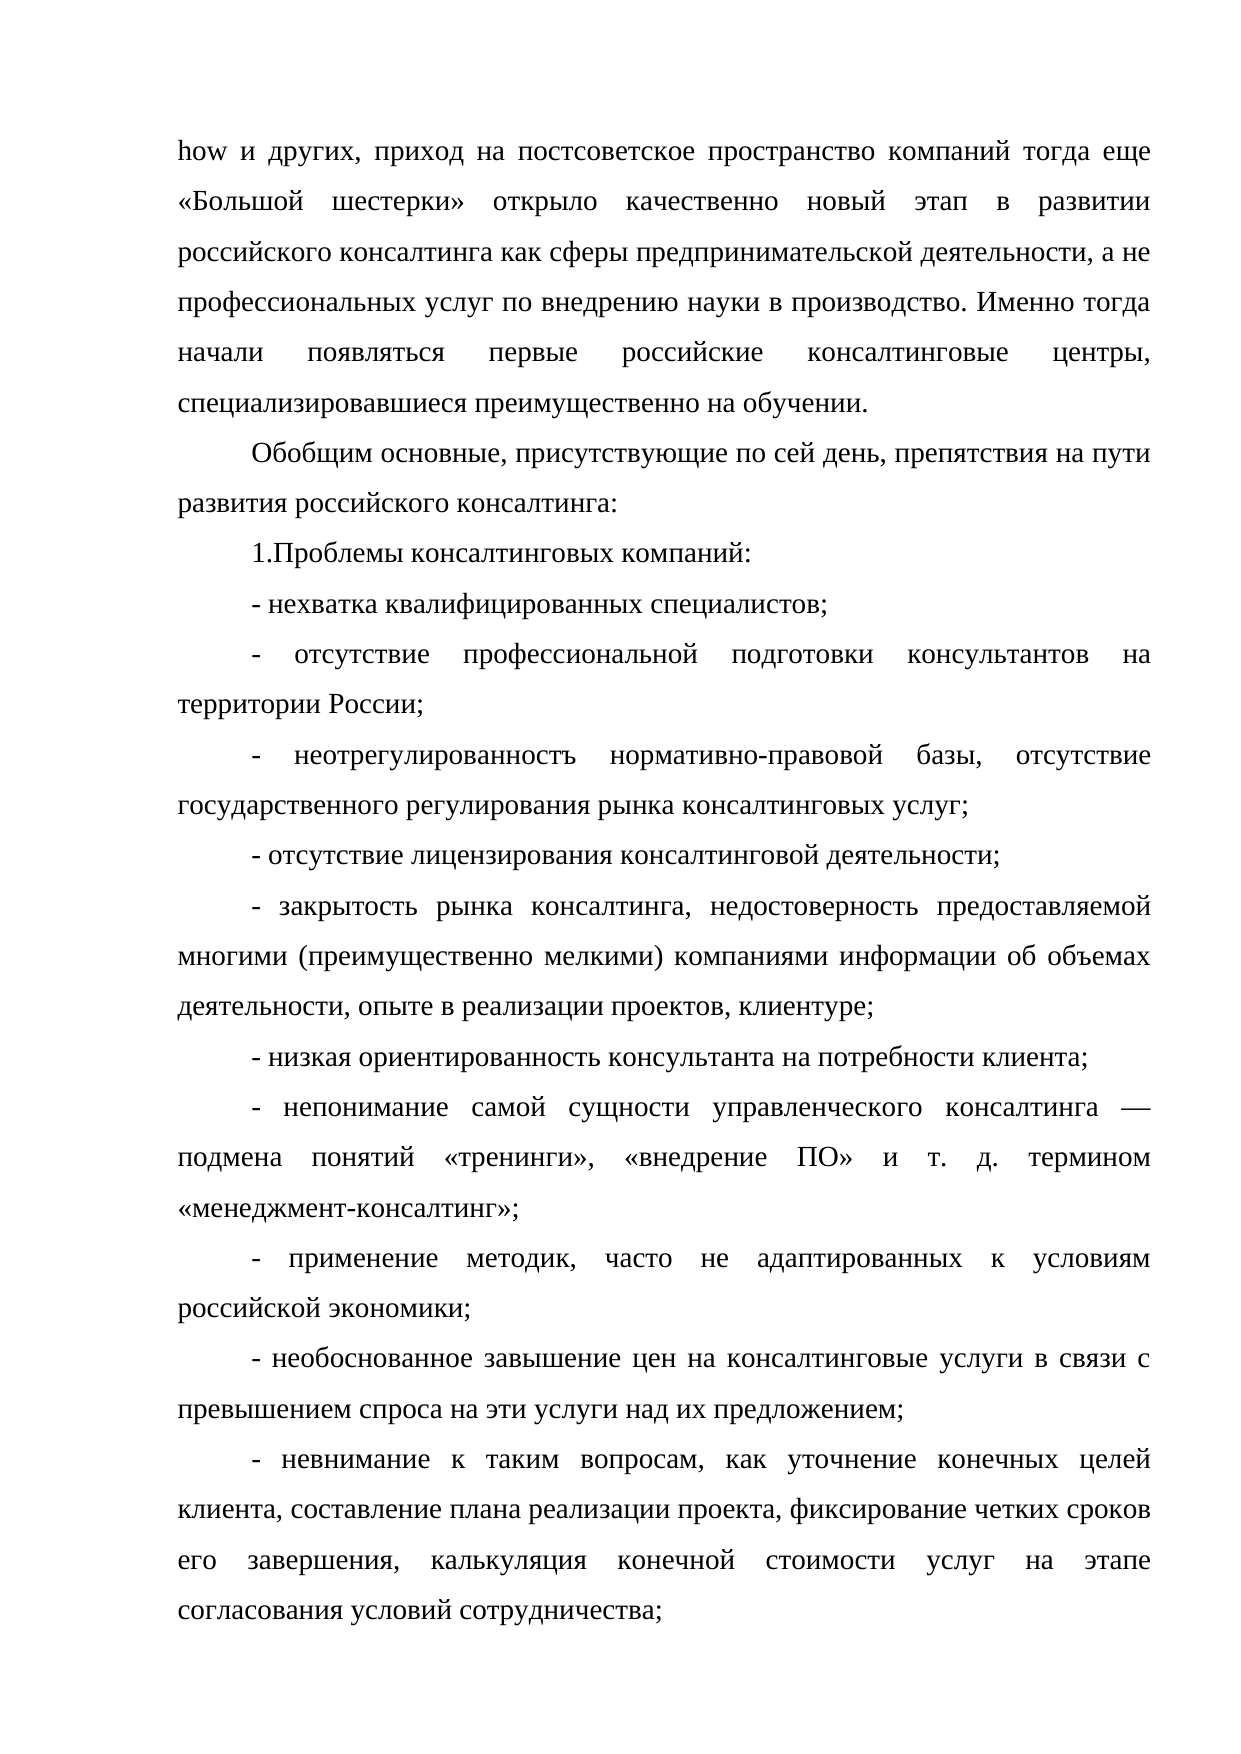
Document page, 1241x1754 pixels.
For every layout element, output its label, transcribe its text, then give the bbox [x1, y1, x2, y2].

text - невнимание к таким вопросам, как уточнение конечных целей клиента, составление плана реализации проекта, фиксирование четких сроков его завершения, калькуляция конечной стоимости услуг на этапе согласования условий сотрудничества; [177, 1441, 1152, 1626]
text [177, 133, 1152, 418]
text - отсутствие профессиональной подготовки консультантов на территории России; [177, 636, 1152, 720]
text - неотрегулированностъ нормативно-правовой базы, отсутствие государственного регулирования рынка консалтинговых услуг; [177, 737, 1152, 821]
text - применение методик, часто не адаптированных к условиям российской экономики; [177, 1240, 1152, 1324]
text Обобщим основные, присутствующие по сей день, препятствия на пути развития российского консалтинга: [177, 435, 1152, 519]
text - необоснованное завышение цен на консалтинговые услуги в связи с превышением спроса на эти услуги над их предложением; [177, 1341, 1152, 1424]
text - отсутствие лицензирования консалтинговой деятельности; [177, 837, 1152, 871]
text - низкая ориентированность консультанта на потребности клиента; [177, 1039, 1152, 1072]
text 1.Проблемы консалтинговых компаний: [177, 536, 1152, 569]
text - закрытость рынка консалтинга, недостоверность предоставляемой многими (преимущественно мелкими) компаниями информации об объемах деятельности, опыте в реализации проектов, клиентуре; [177, 888, 1152, 1022]
text - непонимание самой сущности управленческого консалтинга — подмена понятий «тренинги», «внедрение ПО» и т. д. термином «менеджмент-консалтинг»; [177, 1089, 1152, 1223]
text - нехватка квалифицированных специалистов; [177, 586, 1152, 619]
